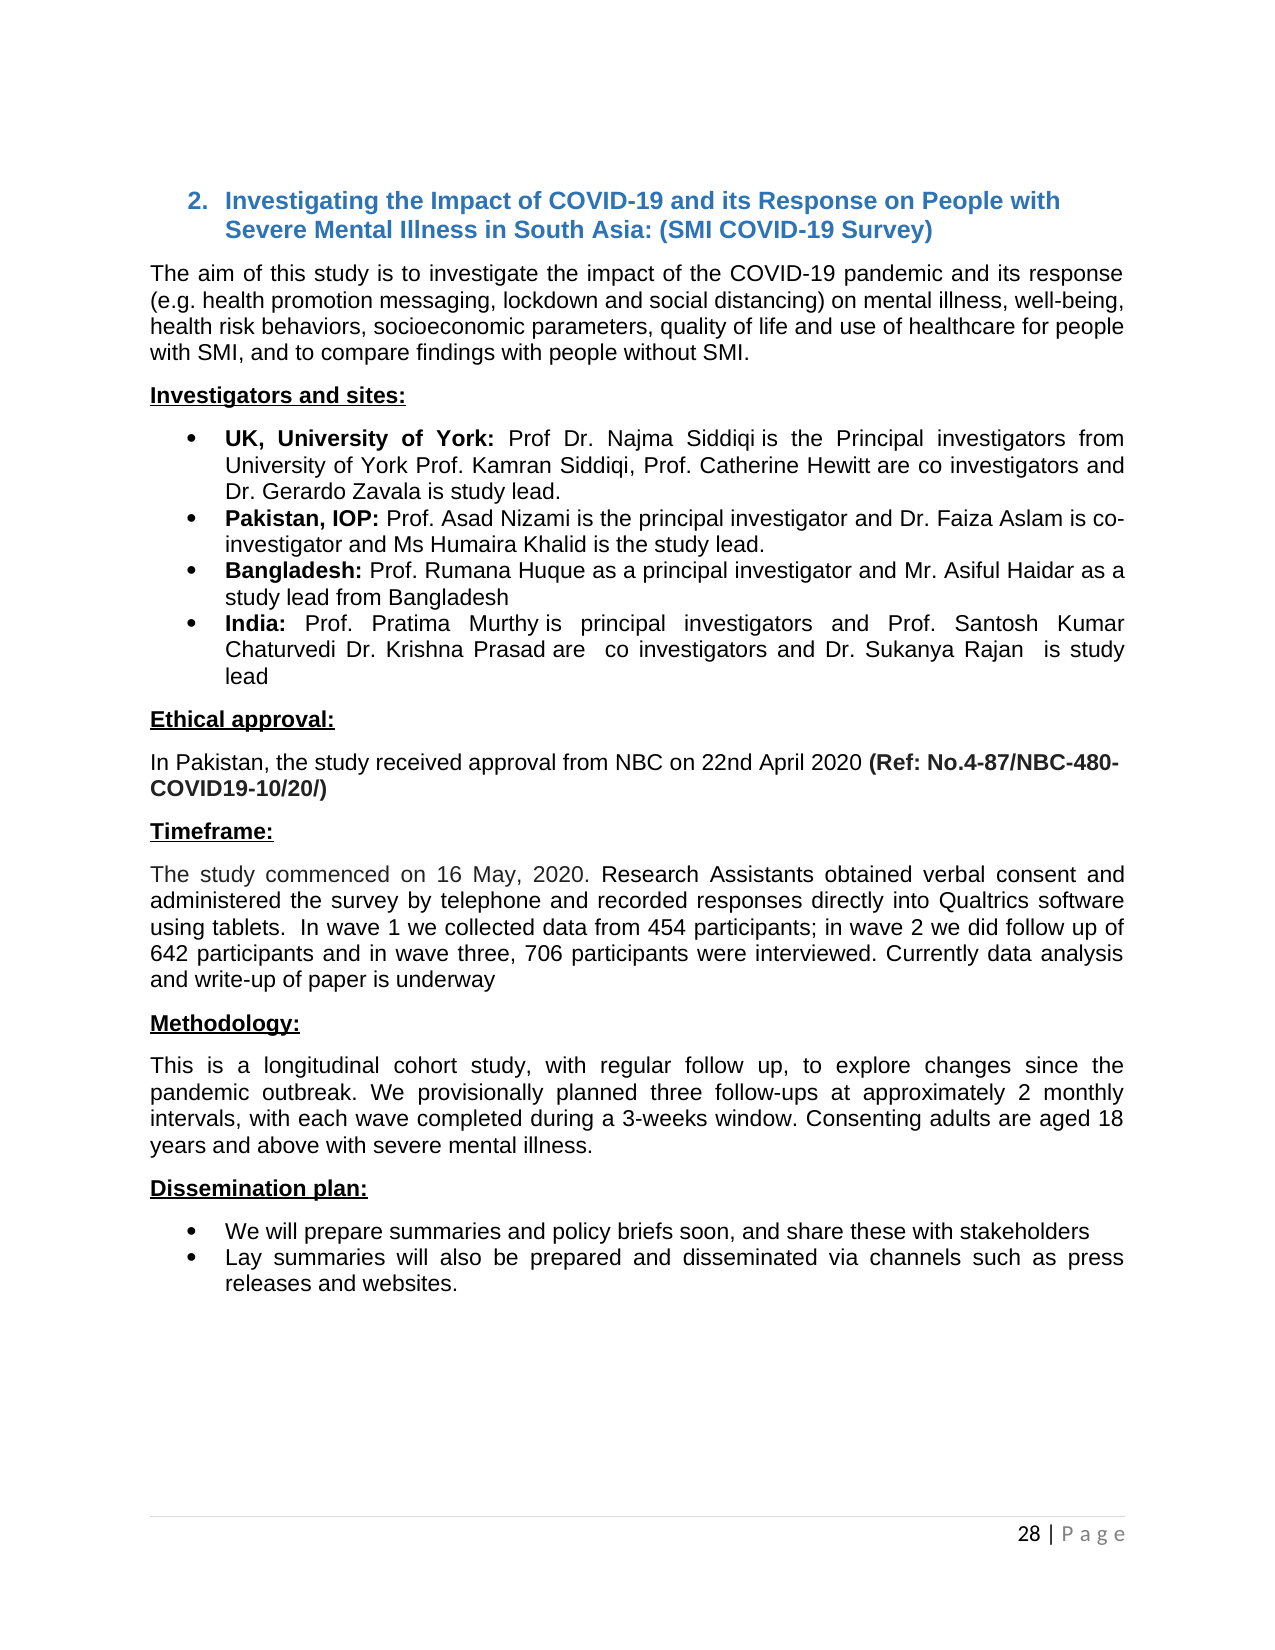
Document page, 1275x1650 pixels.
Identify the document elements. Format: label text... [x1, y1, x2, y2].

text This is a longitudinal cohort study, with regular follow up, to explore changes since the pandemic outbreak. We provisionally planned three follow-ups at approximately 2 monthly intervals, with each wave completed during a 3-weeks window. Consenting adults are aged 18 years and above with severe mental illness. [150, 1052, 1125, 1158]
text Methodology: [150, 1009, 1125, 1036]
list India: Prof. Pratima Murthy is principal investigators and Prof. Santosh Kumar Chaturvedi Dr. Krishna Prasad are co investigators and Dr. Sukanya Rajan is study lead [187, 610, 1125, 689]
list UK, University of York: Prof Dr. Najma Siddiqi is the Principal investigators from University of York Prof. Kamran Siddiqi, Prof. Catherine Hewitt are co investigators and Dr. Gerardo Zavala is study lead. [187, 425, 1125, 504]
text Ethical approval: [150, 706, 1125, 732]
text Investigators and sites: [150, 382, 1125, 409]
list Pakistan, IOP: Prof. Asad Nizami is the principal investigator and Dr. Faiza Aslam is co-investigator and Ms Humaira Khalid is the study lead. [187, 504, 1125, 557]
list Lay summaries will also be prepared and disseminated via channels such as press releases and websites. [187, 1244, 1125, 1297]
text The aim of this study is to investigate the impact of the COVID-19 pandemic and its response (e.g. health promotion messaging, lockdown and social distancing) on mental illness, well-being, health risk behaviors, socioeconomic parameters, quality of life and use of healthcare for people with SMI, and to compare findings with people without SMI. [150, 260, 1125, 366]
text The study commenced on 16 May, 2020. Research Assistants obtained verbal consent and administered the survey by telephone and recorded responses directly into Qualtrics software using tablets. In wave 1 we collected data from 454 participants; in wave 2 we did follow up of 642 participants and in wave three, 706 participants were interviewed. Currently data analysis and write-up of paper is underway [150, 861, 1125, 993]
list Investigating the Impact of COVID-19 and its Response on People with Severe Mental Illness in South Asia: (SMI COVID-19 Survey) [187, 186, 1125, 244]
text Timeframe: [150, 818, 1125, 844]
text Dissemination plan: [150, 1174, 1125, 1201]
text In Pakistan, the study received approval from NBC on 22nd April 2020 (Ref: No.4-87/NBC-480-COVID19-10/20/) [150, 749, 1125, 801]
list Bangladesh: Prof. Rumana Huque as a principal investigator and Mr. Asiful Haidar as a study lead from Bangladesh [187, 557, 1125, 610]
list We will prepare summaries and policy briefs soon, and share these with stakeholders [187, 1218, 1125, 1244]
